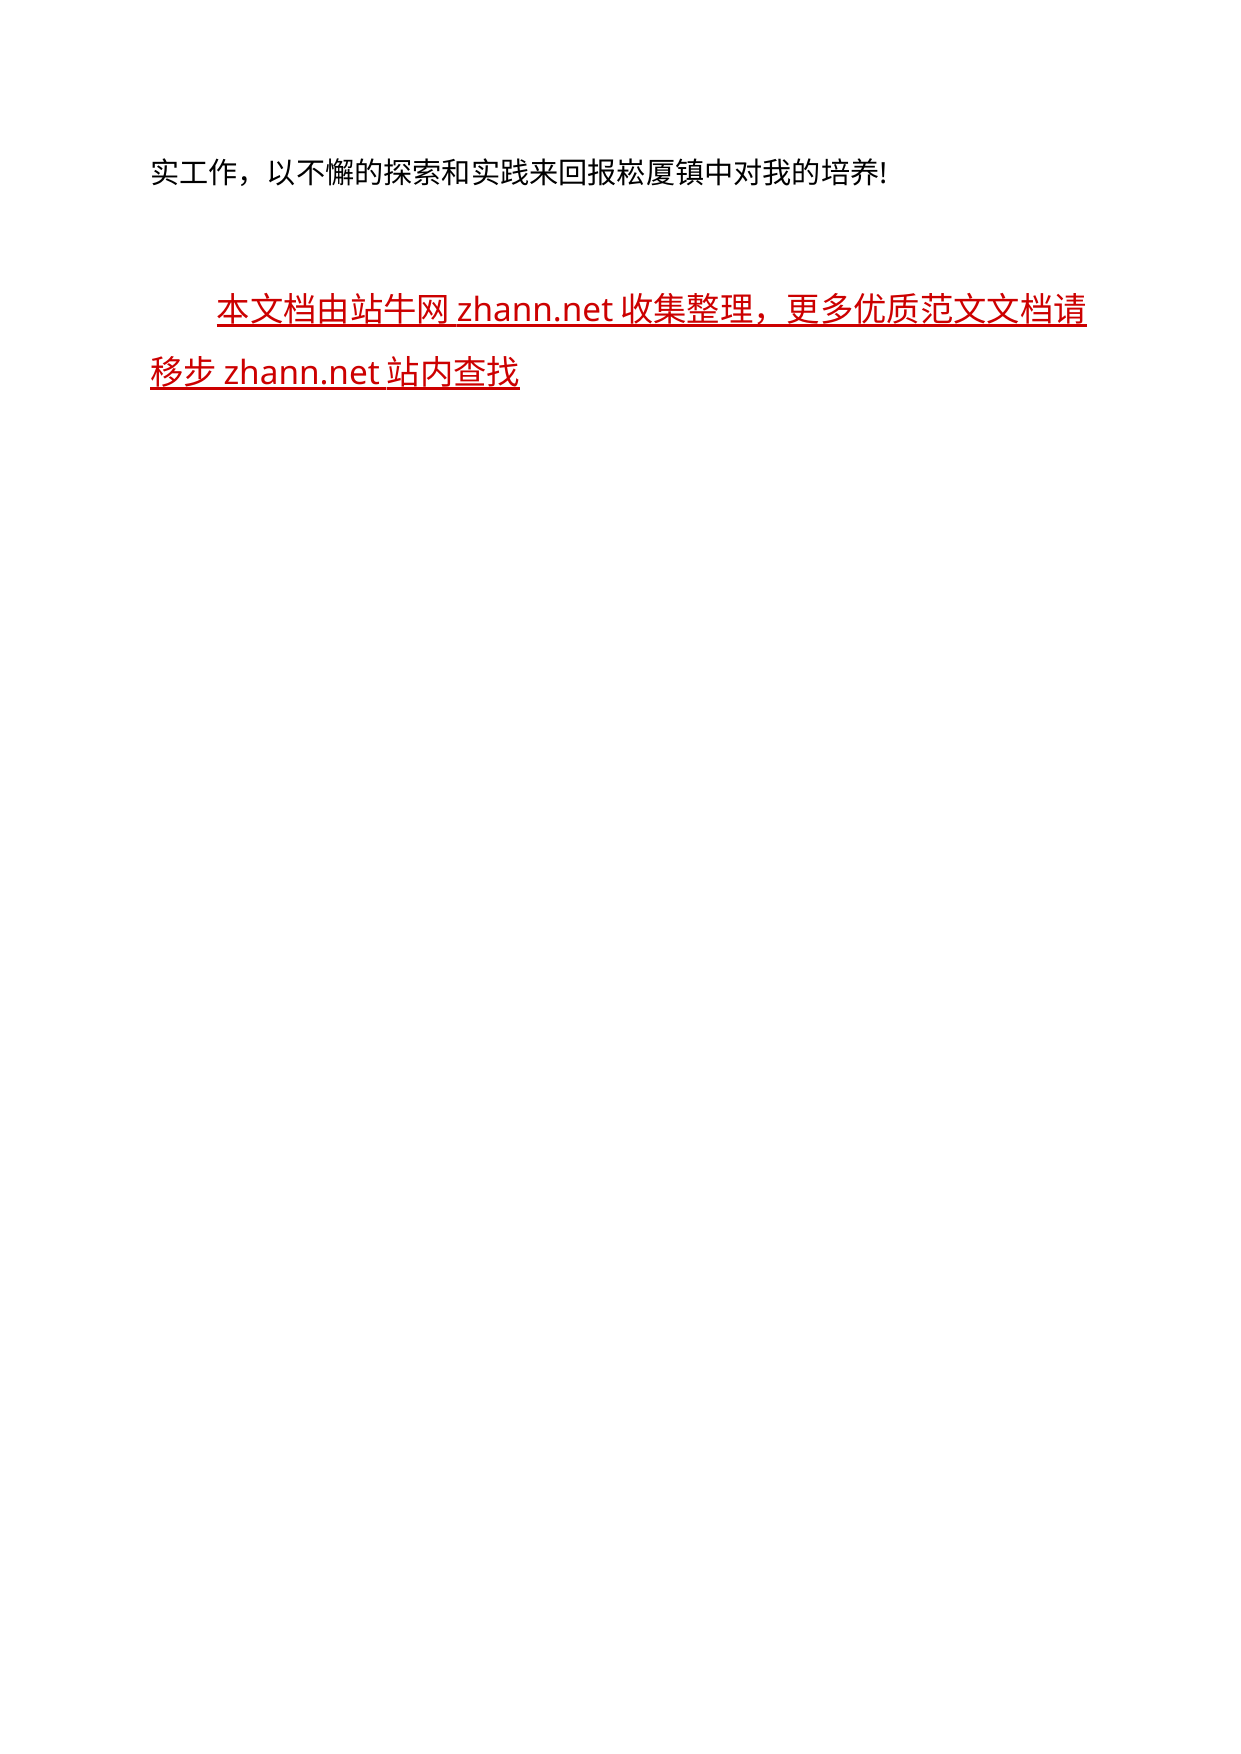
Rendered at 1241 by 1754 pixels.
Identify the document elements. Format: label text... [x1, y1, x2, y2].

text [150, 150, 1090, 192]
text 本文档由站牛网zhann.net收集整理，更多优质范文文档请移步zhann.net站内查找 [150, 283, 1090, 394]
